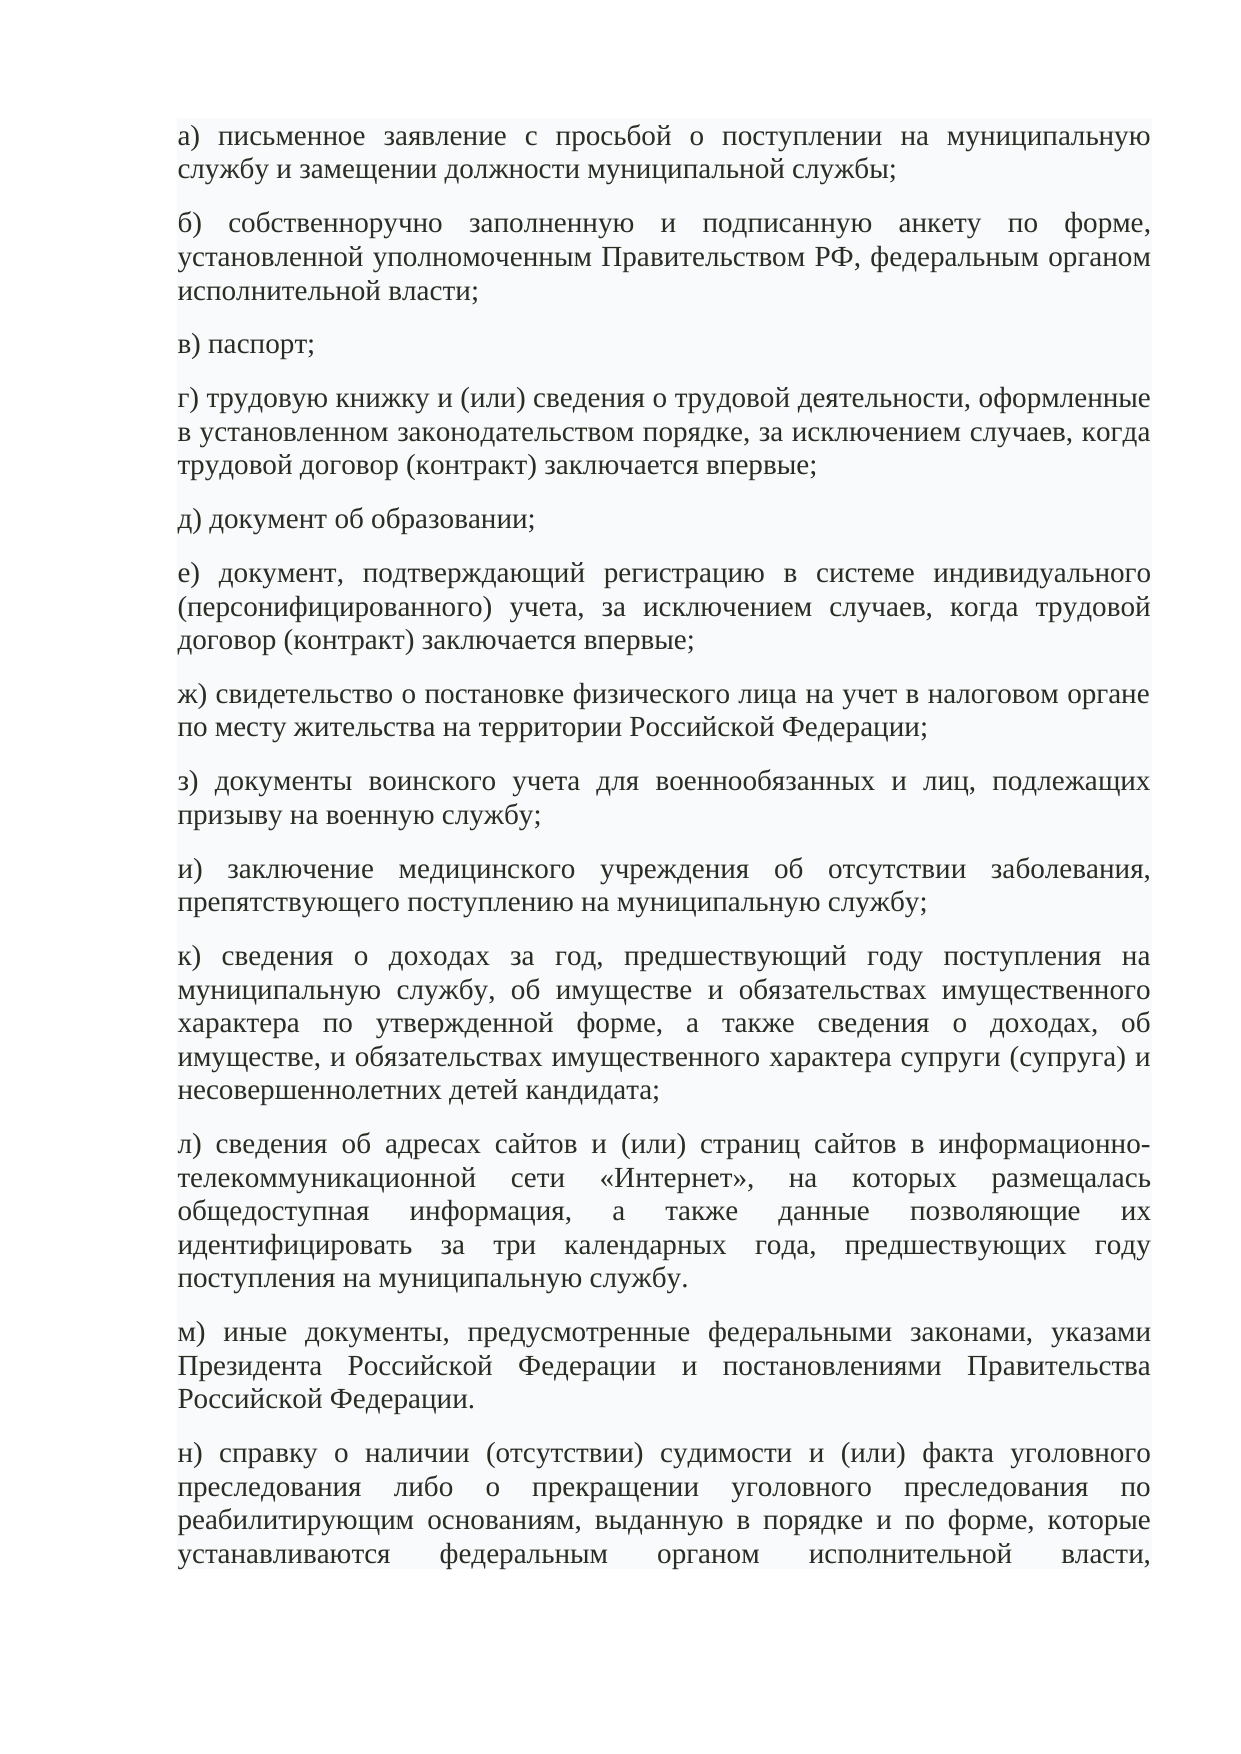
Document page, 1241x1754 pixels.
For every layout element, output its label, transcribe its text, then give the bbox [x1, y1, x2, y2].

text г) трудовую книжку и (или) сведения о трудовой деятельности, оформленные в установленном законодательством порядке, за исключением случаев, когда трудовой договор (контракт) заключается впервые; [177, 380, 1152, 481]
text м) иные документы, предусмотренные федеральными законами, указами Президента Российской Федерации и постановлениями Правительства Российской Федерации. [177, 1314, 1152, 1415]
text а) письменное заявление с просьбой о поступлении на муниципальную службу и замещении должности муниципальной службы; [177, 118, 1152, 185]
text и) заключение медицинского учреждения об отсутствии заболевания, препятствующего поступлению на муниципальную службу; [177, 851, 1152, 918]
text д) документ об образовании; [177, 501, 1152, 535]
text в) паспорт; [177, 326, 1152, 360]
text б) собственноручно заполненную и подписанную анкету по форме, установленной уполномоченным Правительством РФ, федеральным органом исполнительной власти; [177, 206, 1152, 306]
text л) сведения об адресах сайтов и (или) страниц сайтов в информационно-телекоммуникационной сети «Интернет», на которых размещалась общедоступная информация, а также данные позволяющие их идентифицировать за три календарных года, предшествующих году поступления на муниципальную службу. [177, 1126, 1152, 1294]
text з) документы воинского учета для военнообязанных и лиц, подлежащих призыву на военную службу; [177, 763, 1152, 831]
text к) сведения о доходах за год, предшествующий году поступления на муниципальную службу, об имуществе и обязательствах имущественного характера по утвержденной форме, а также сведения о доходах, об имуществе, и обязательствах имущественного характера супруги (супруга) и несовершеннолетних детей кандидата; [177, 938, 1152, 1106]
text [177, 1435, 1152, 1569]
text е) документ, подтверждающий регистрацию в системе индивидуального (персонифицированного) учета, за исключением случаев, когда трудовой договор (контракт) заключается впервые; [177, 555, 1152, 656]
text ж) свидетельство о постановке физического лица на учет в налоговом органе по месту жительства на территории Российской Федерации; [177, 676, 1152, 743]
